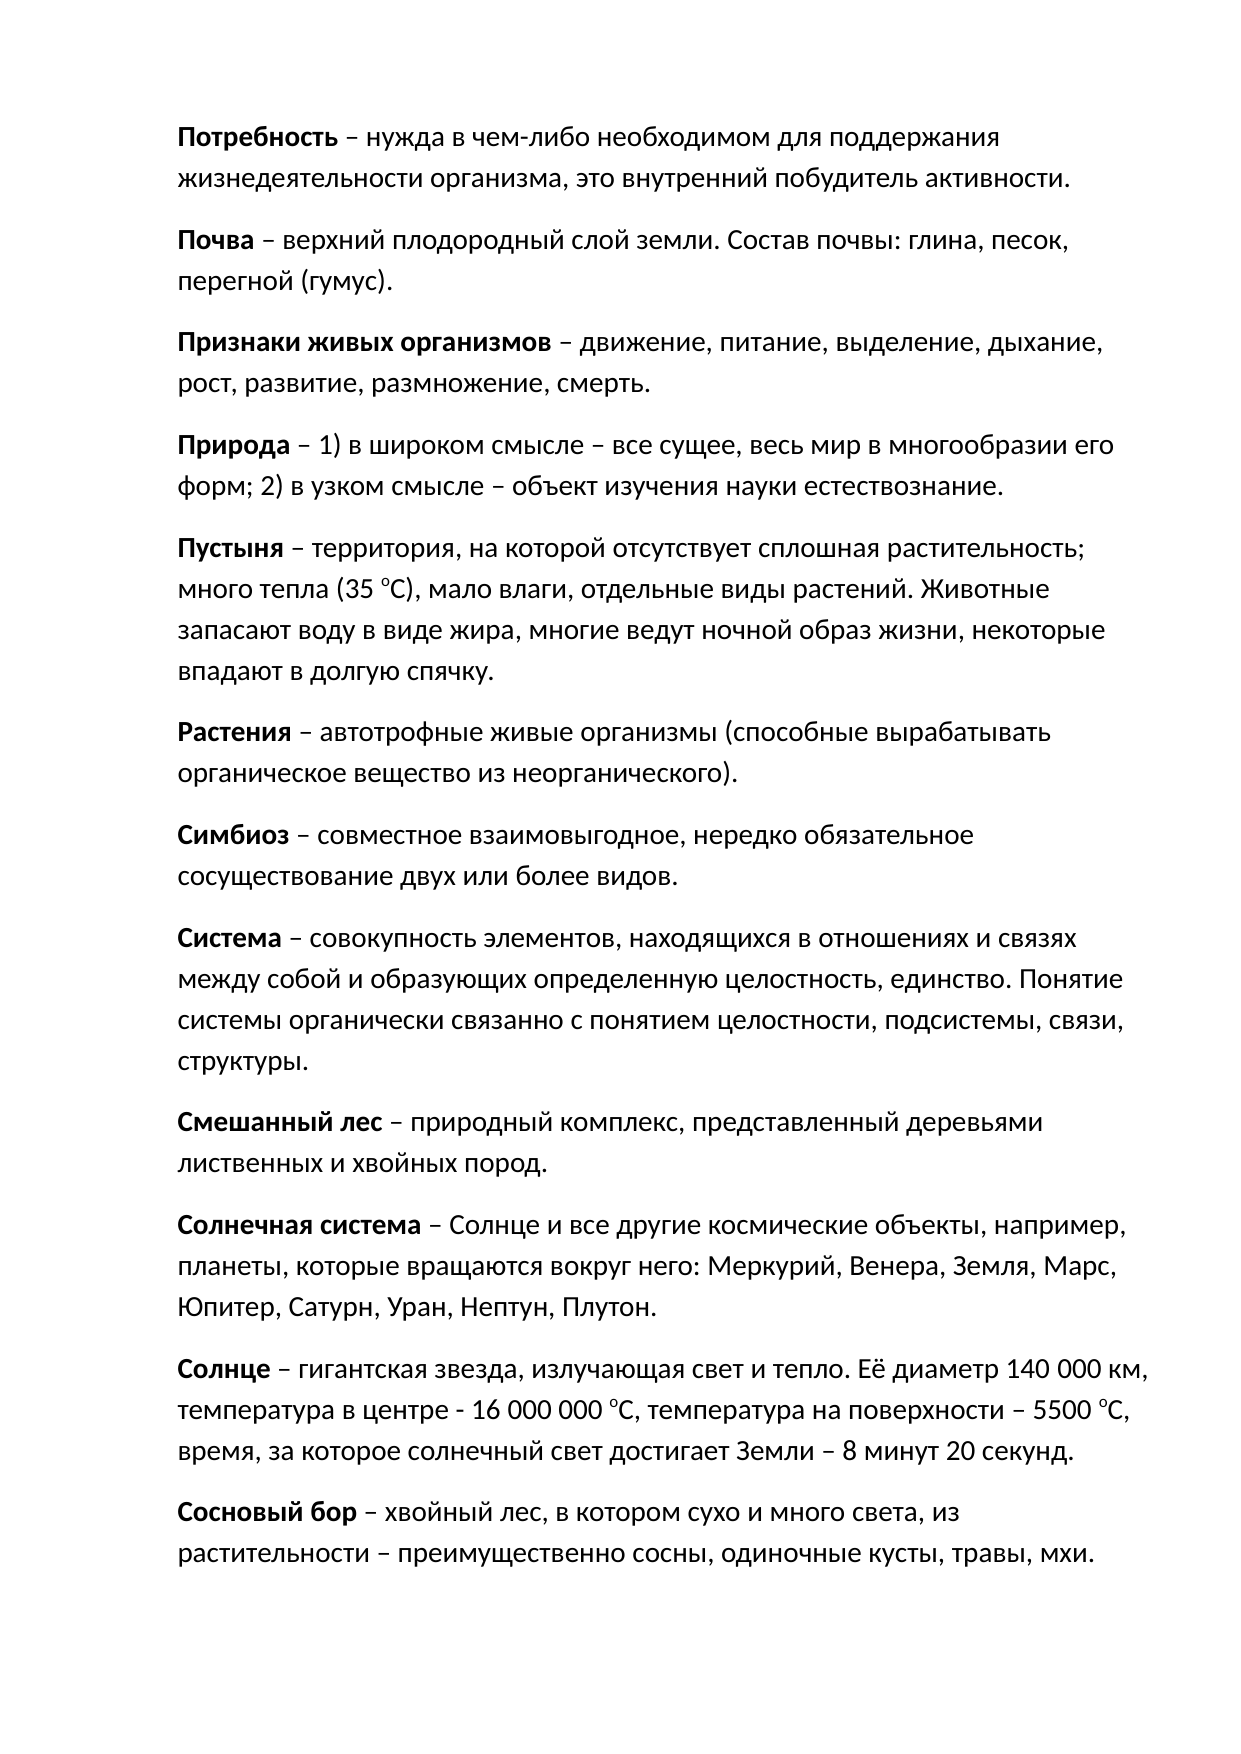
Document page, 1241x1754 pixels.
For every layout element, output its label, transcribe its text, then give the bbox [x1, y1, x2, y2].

text Солнечная система – Солнце и все другие космические объекты, например, планеты, которые вращаются вокруг него: Меркурий, Венера, Земля, Марс, Юпитер, Сатурн, Уран, Нептун, Плутон. [177, 1206, 1152, 1324]
text Система – совокупность элементов, находящихся в отношениях и связях между собой и образующих определенную целостность, единство. Понятие системы органически связанно с понятием целостности, подсистемы, связи, структуры. [177, 919, 1152, 1077]
text Почва – верхний плодородный слой земли. Состав почвы: глина, песок, перегной (гумус). [177, 221, 1152, 297]
text Потребность – нужда в чем-либо необходимом для поддержания жизнедеятельности организма, это внутренний побудитель активности. [177, 118, 1152, 195]
text Природа – 1) в широком смысле – все сущее, весь мир в многообразии его форм; 2) в узком смысле – объект изучения науки естествознание. [177, 426, 1152, 503]
text Пустыня – территория, на которой отсутствует сплошная растительность; много тепла (35 оС), мало влаги, отдельные виды растений. Животные запасают воду в виде жира, многие ведут ночной образ жизни, некоторые впадают в долгую спячку. [177, 529, 1152, 687]
text Смешанный лес – природный комплекс, представленный деревьями лиственных и хвойных пород. [177, 1103, 1152, 1180]
text Симбиоз – совместное взаимовыгодное, нередко обязательное сосуществование двух или более видов. [177, 816, 1152, 893]
text Признаки живых организмов – движение, питание, выделение, дыхание, рост, развитие, размножение, смерть. [177, 323, 1152, 400]
text Растения – автотрофные живые организмы (способные вырабатывать органическое вещество из неорганического). [177, 713, 1152, 790]
text Солнце – гигантская звезда, излучающая свет и тепло. Её диаметр 140 000 км, температура в центре - 16 000 000 оС, температура на поверхности – 5500 оС, время, за которое солнечный свет достигает Земли – 8 минут 20 секунд. [177, 1350, 1152, 1467]
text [177, 1493, 1152, 1570]
